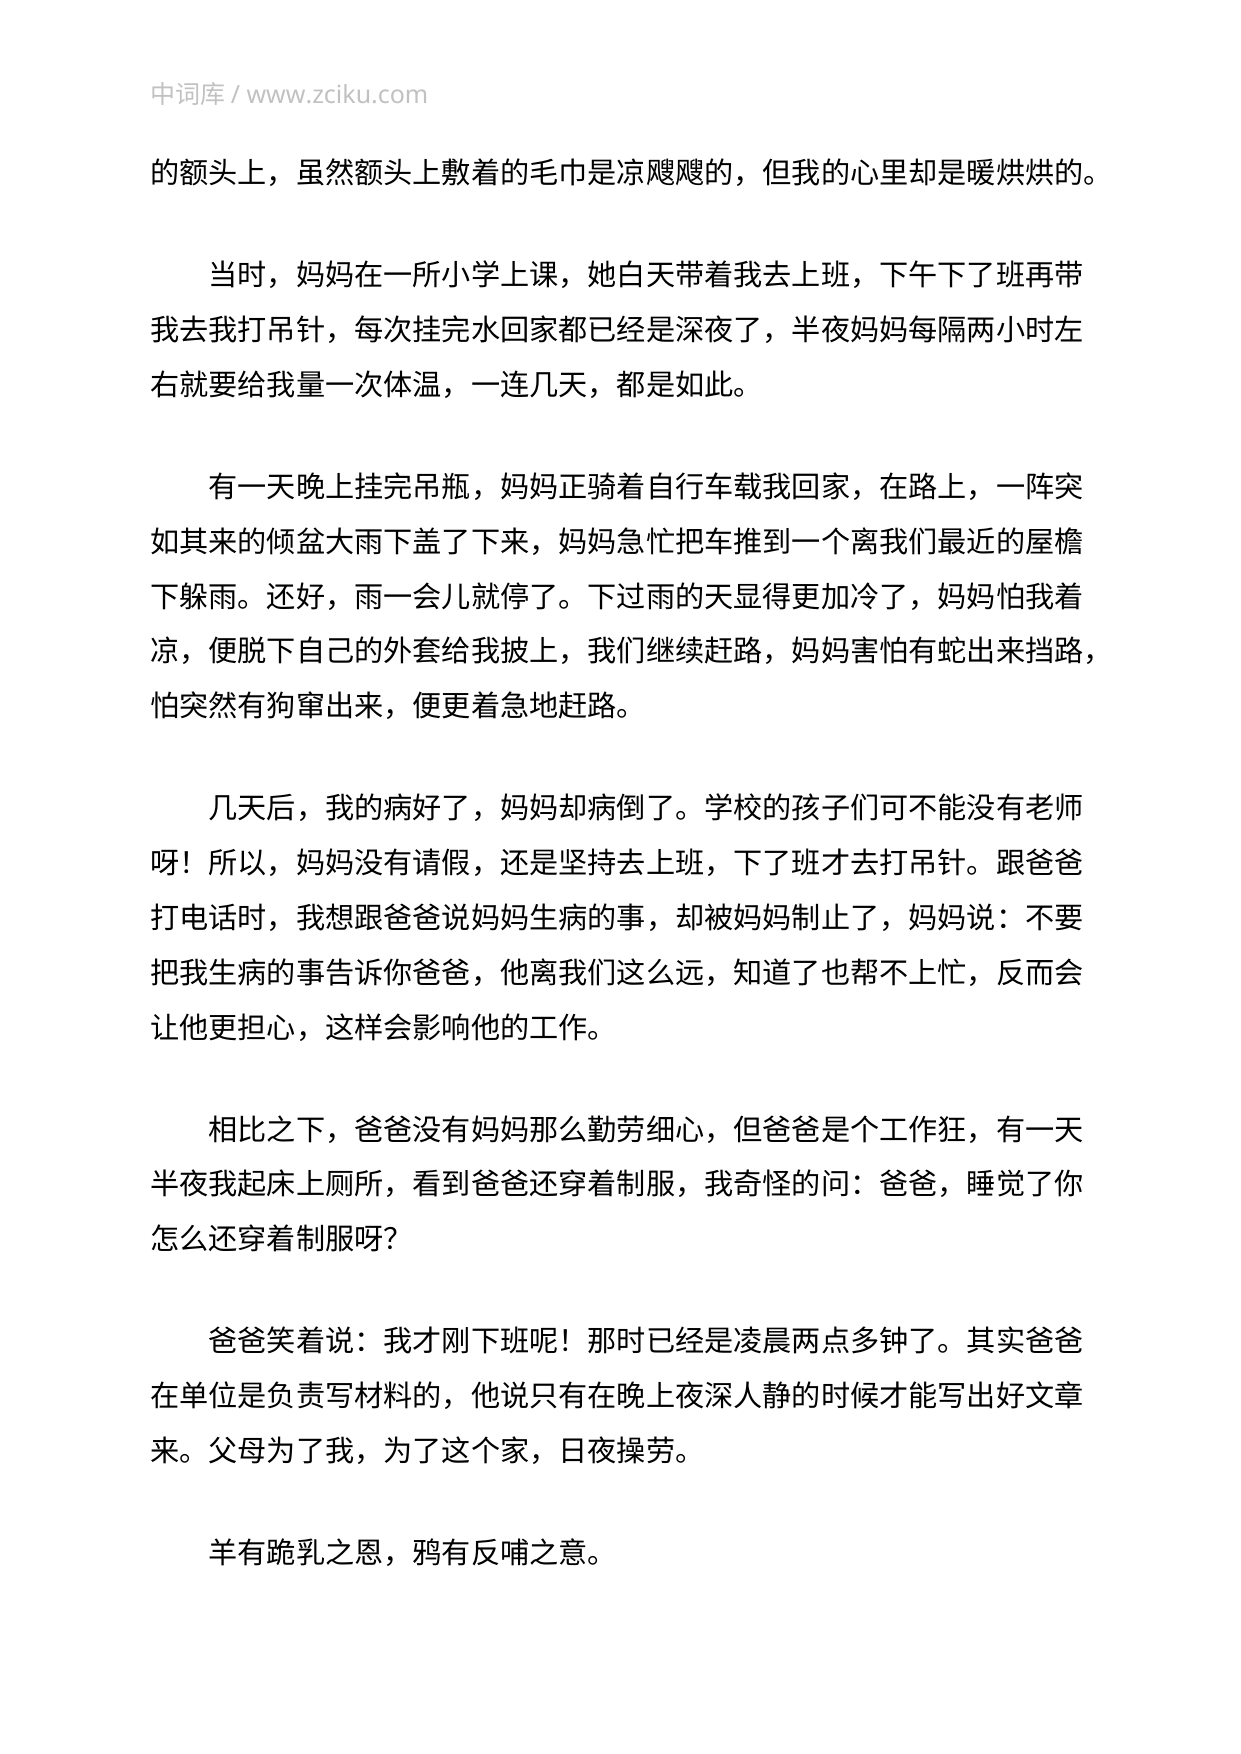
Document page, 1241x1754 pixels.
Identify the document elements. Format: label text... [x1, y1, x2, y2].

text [150, 150, 1090, 192]
text 爸爸笑着说：我才刚下班呢！那时已经是凌晨两点多钟了。其实爸爸在单位是负责写材料的，他说只有在晚上夜深人静的时候才能写出好文章来。父母为了我，为了这个家，日夜操劳。 [150, 1318, 1090, 1470]
text 当时，妈妈在一所小学上课，她白天带着我去上班，下午下了班再带我去我打吊针，每次挂完水回家都已经是深夜了，半夜妈妈每隔两小时左右就要给我量一次体温，一连几天，都是如此。 [150, 252, 1090, 404]
text 羊有跪乳之恩，鸦有反哺之意。 [150, 1529, 1090, 1571]
text 有一天晚上挂完吊瓶，妈妈正骑着自行车载我回家，在路上，一阵突如其来的倾盆大雨下盖了下来，妈妈急忙把车推到一个离我们最近的屋檐下躲雨。还好，雨一会儿就停了。下过雨的天显得更加冷了，妈妈怕我着凉，便脱下自己的外套给我披上，我们继续赶路，妈妈害怕有蛇出来挡路，怕突然有狗窜出来，便更着急地赶路。 [150, 463, 1090, 725]
text 几天后，我的病好了，妈妈却病倒了。学校的孩子们可不能没有老师呀！所以，妈妈没有请假，还是坚持去上班，下了班才去打吊针。跟爸爸打电话时，我想跟爸爸说妈妈生病的事，却被妈妈制止了，妈妈说：不要把我生病的事告诉你爸爸，他离我们这么远，知道了也帮不上忙，反而会让他更担心，这样会影响他的工作。 [150, 785, 1090, 1047]
text 相比之下，爸爸没有妈妈那么勤劳细心，但爸爸是个工作狂，有一天半夜我起床上厕所，看到爸爸还穿着制服，我奇怪的问：爸爸，睡觉了你怎么还穿着制服呀？ [150, 1106, 1090, 1258]
